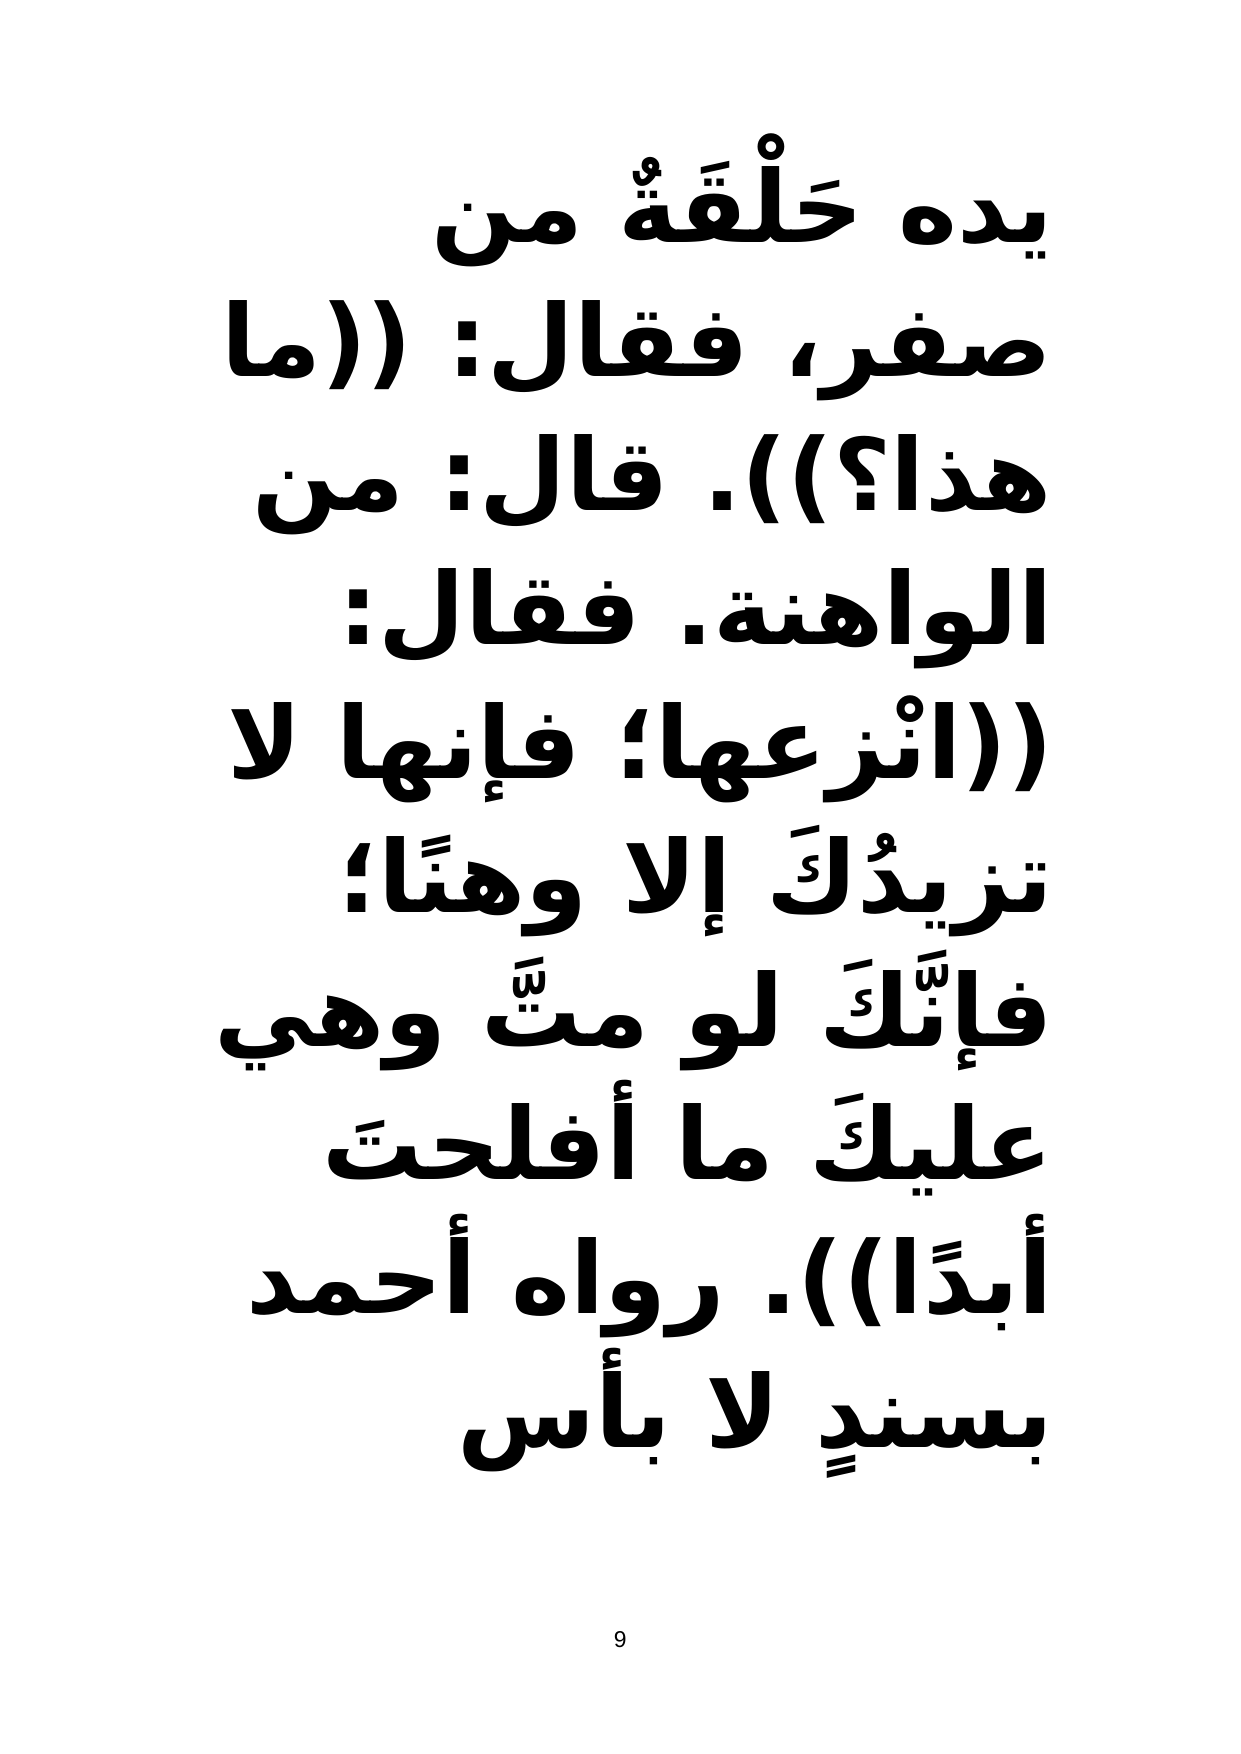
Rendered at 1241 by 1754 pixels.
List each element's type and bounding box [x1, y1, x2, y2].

text [187, 150, 1053, 1471]
